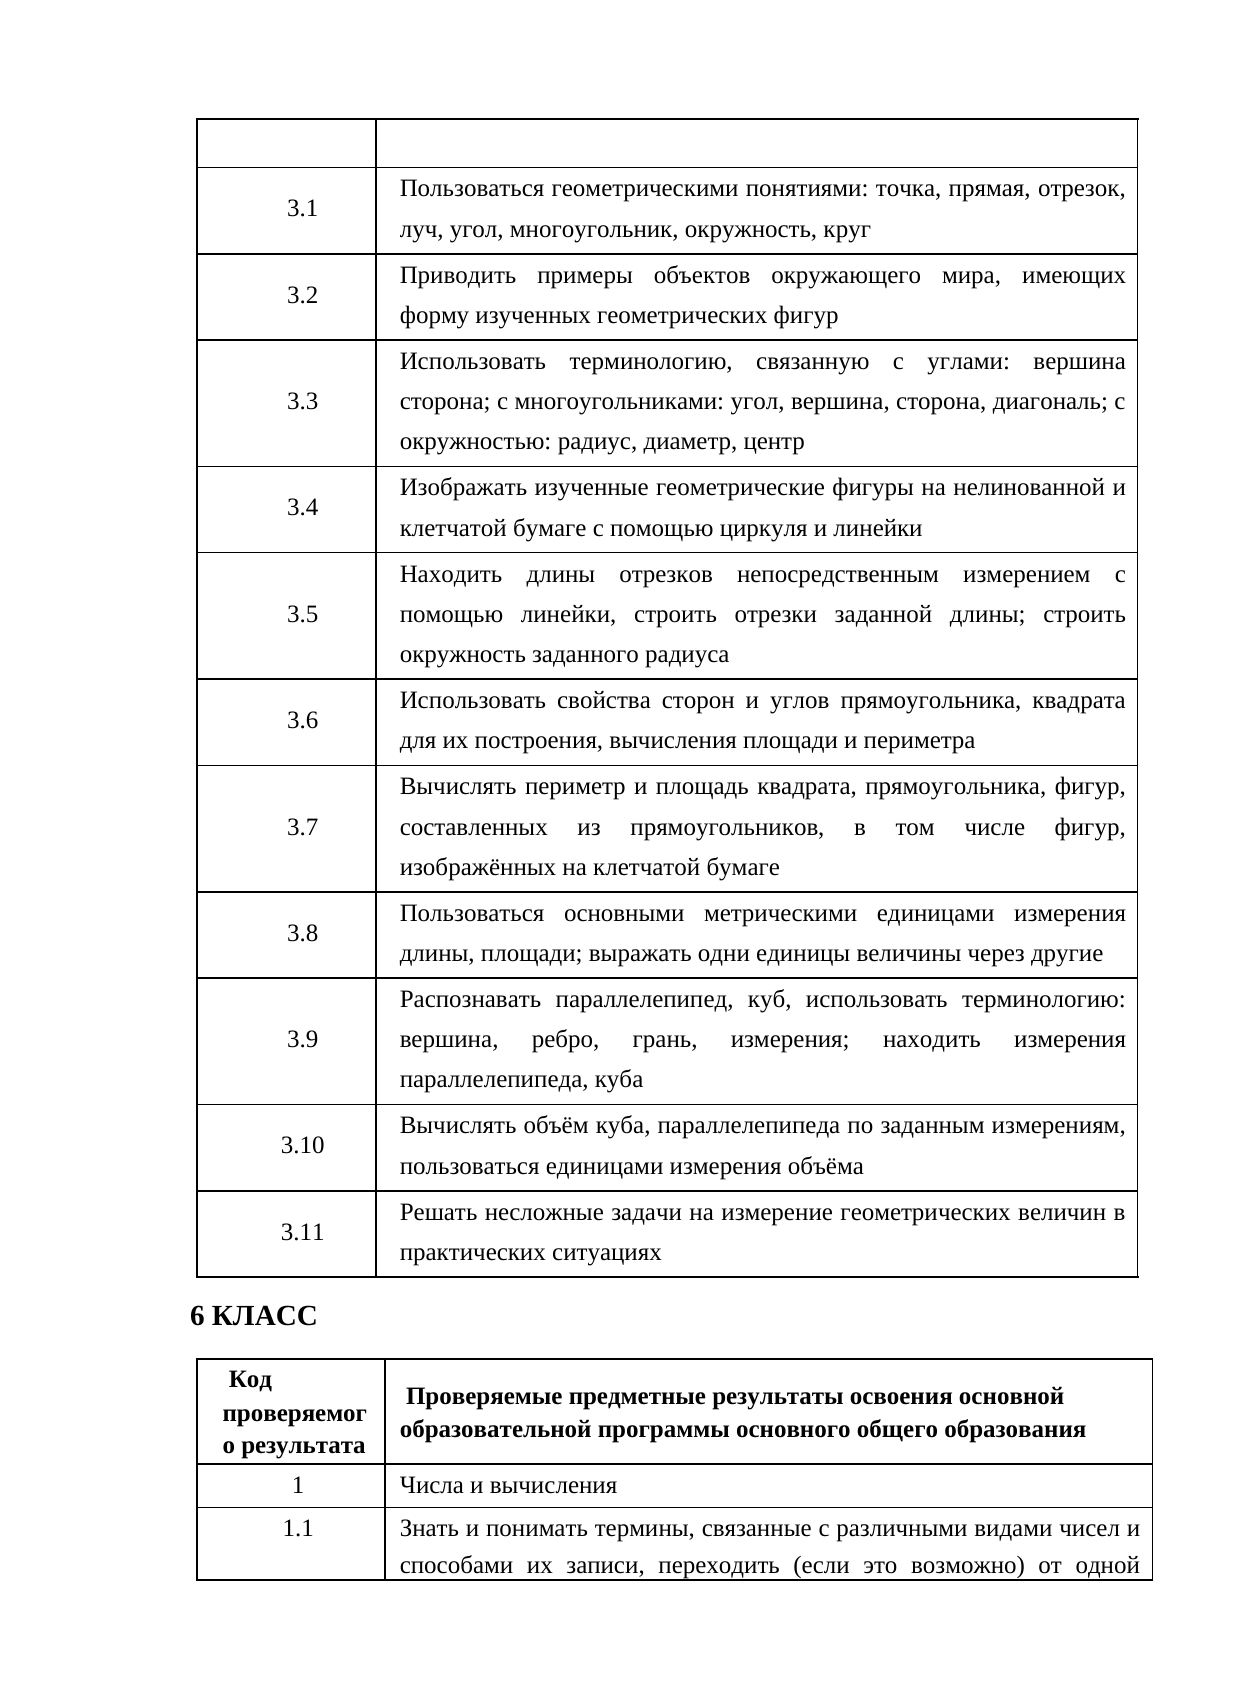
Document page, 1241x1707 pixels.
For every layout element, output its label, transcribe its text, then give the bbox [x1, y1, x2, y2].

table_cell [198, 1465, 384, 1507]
text 6 КЛАСС [190, 1298, 1152, 1332]
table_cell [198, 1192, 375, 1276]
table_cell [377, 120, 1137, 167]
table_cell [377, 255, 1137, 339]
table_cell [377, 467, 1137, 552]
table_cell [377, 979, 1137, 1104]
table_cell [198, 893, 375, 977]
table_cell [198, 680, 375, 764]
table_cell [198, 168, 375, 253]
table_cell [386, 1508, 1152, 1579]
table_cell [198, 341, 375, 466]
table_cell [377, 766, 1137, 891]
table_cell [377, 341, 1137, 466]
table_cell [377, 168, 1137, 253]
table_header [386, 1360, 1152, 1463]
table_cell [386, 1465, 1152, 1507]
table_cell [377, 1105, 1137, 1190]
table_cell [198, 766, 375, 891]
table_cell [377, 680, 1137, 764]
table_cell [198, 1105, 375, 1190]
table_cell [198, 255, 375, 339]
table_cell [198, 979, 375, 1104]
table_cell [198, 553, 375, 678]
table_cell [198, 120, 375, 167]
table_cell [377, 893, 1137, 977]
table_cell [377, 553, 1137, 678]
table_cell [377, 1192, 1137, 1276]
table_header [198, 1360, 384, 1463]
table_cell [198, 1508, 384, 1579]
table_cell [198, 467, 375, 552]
